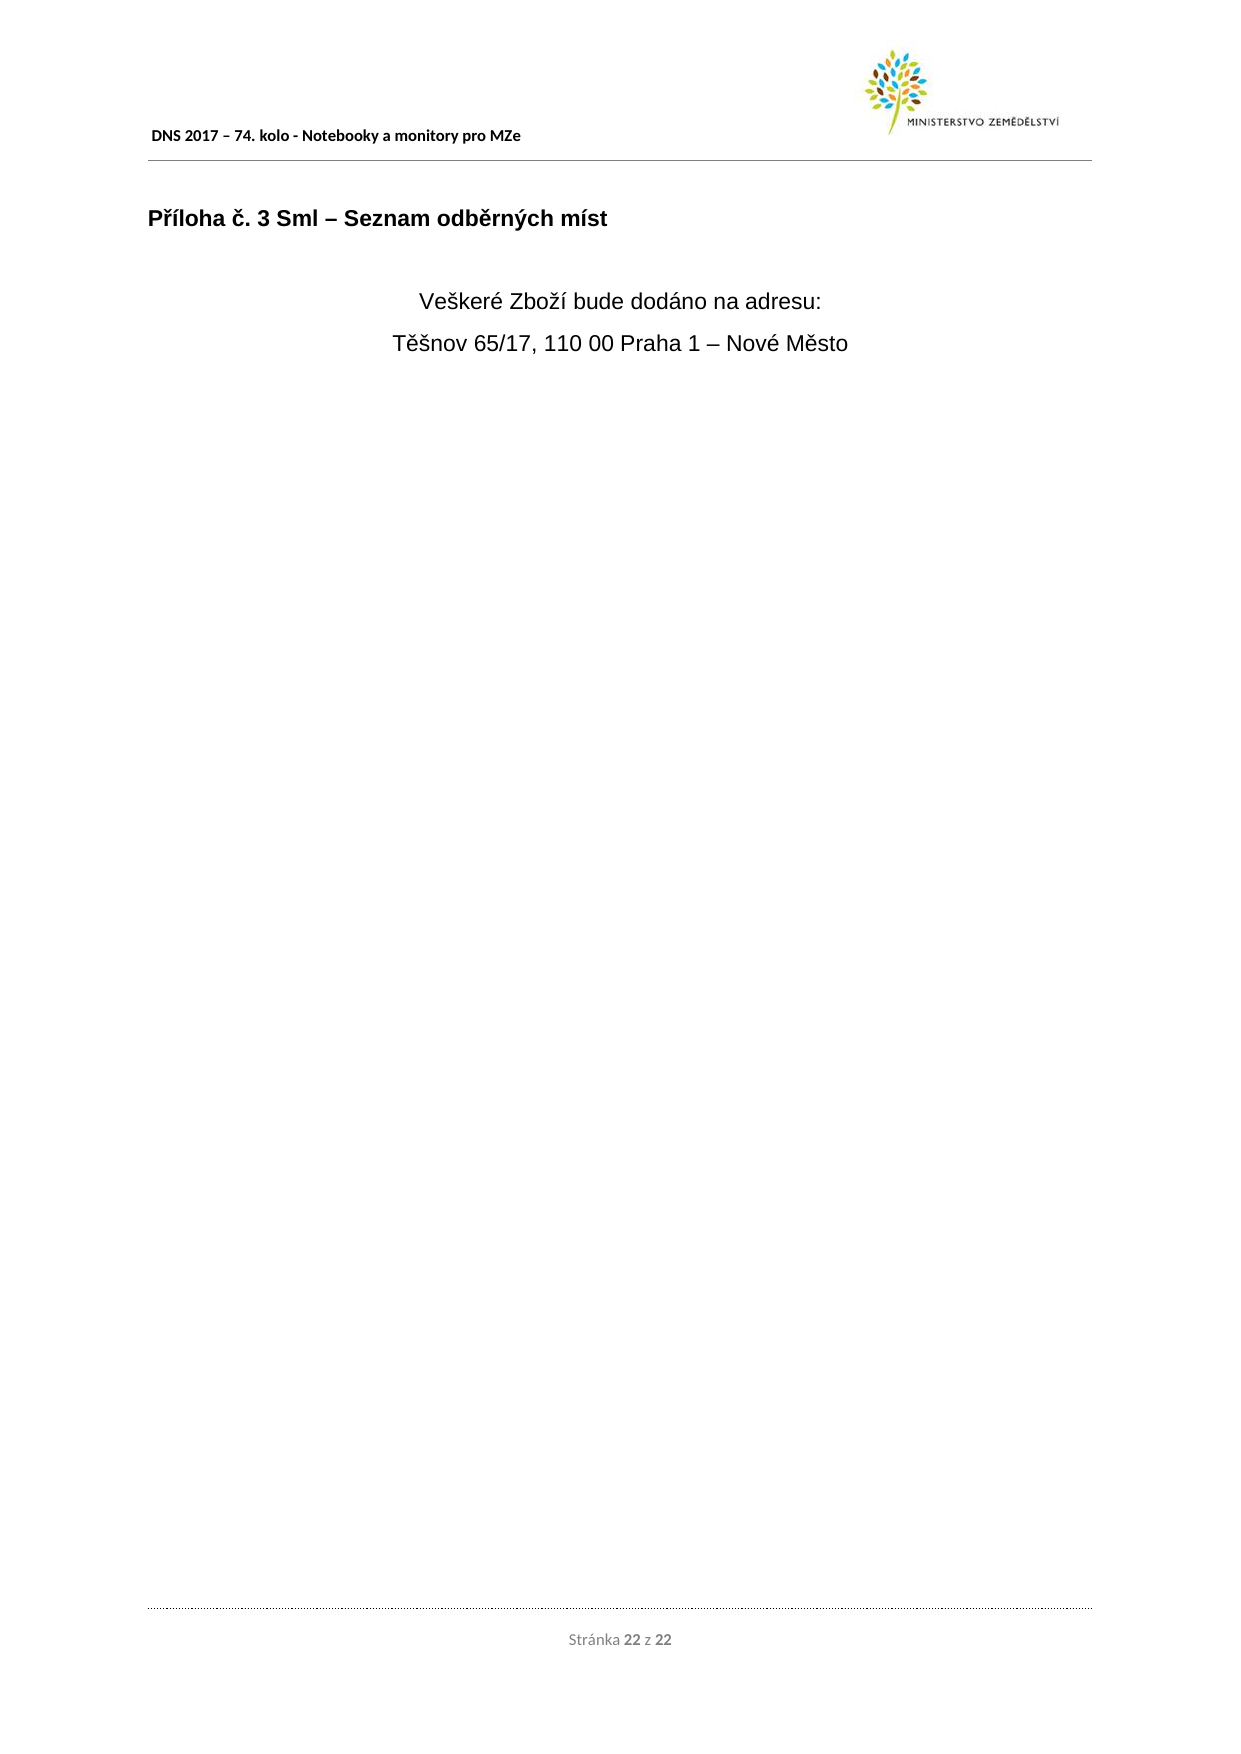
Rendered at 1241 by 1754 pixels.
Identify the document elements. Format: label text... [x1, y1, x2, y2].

text Příloha č. 3 Sml – Seznam odběrných míst [148, 203, 1092, 232]
text Veškeré Zboží bude dodáno na adresu: [148, 286, 1092, 316]
picture [854, 40, 1074, 145]
text Těšnov 65/17, 110 00 Praha 1 – Nové Město [148, 328, 1092, 357]
